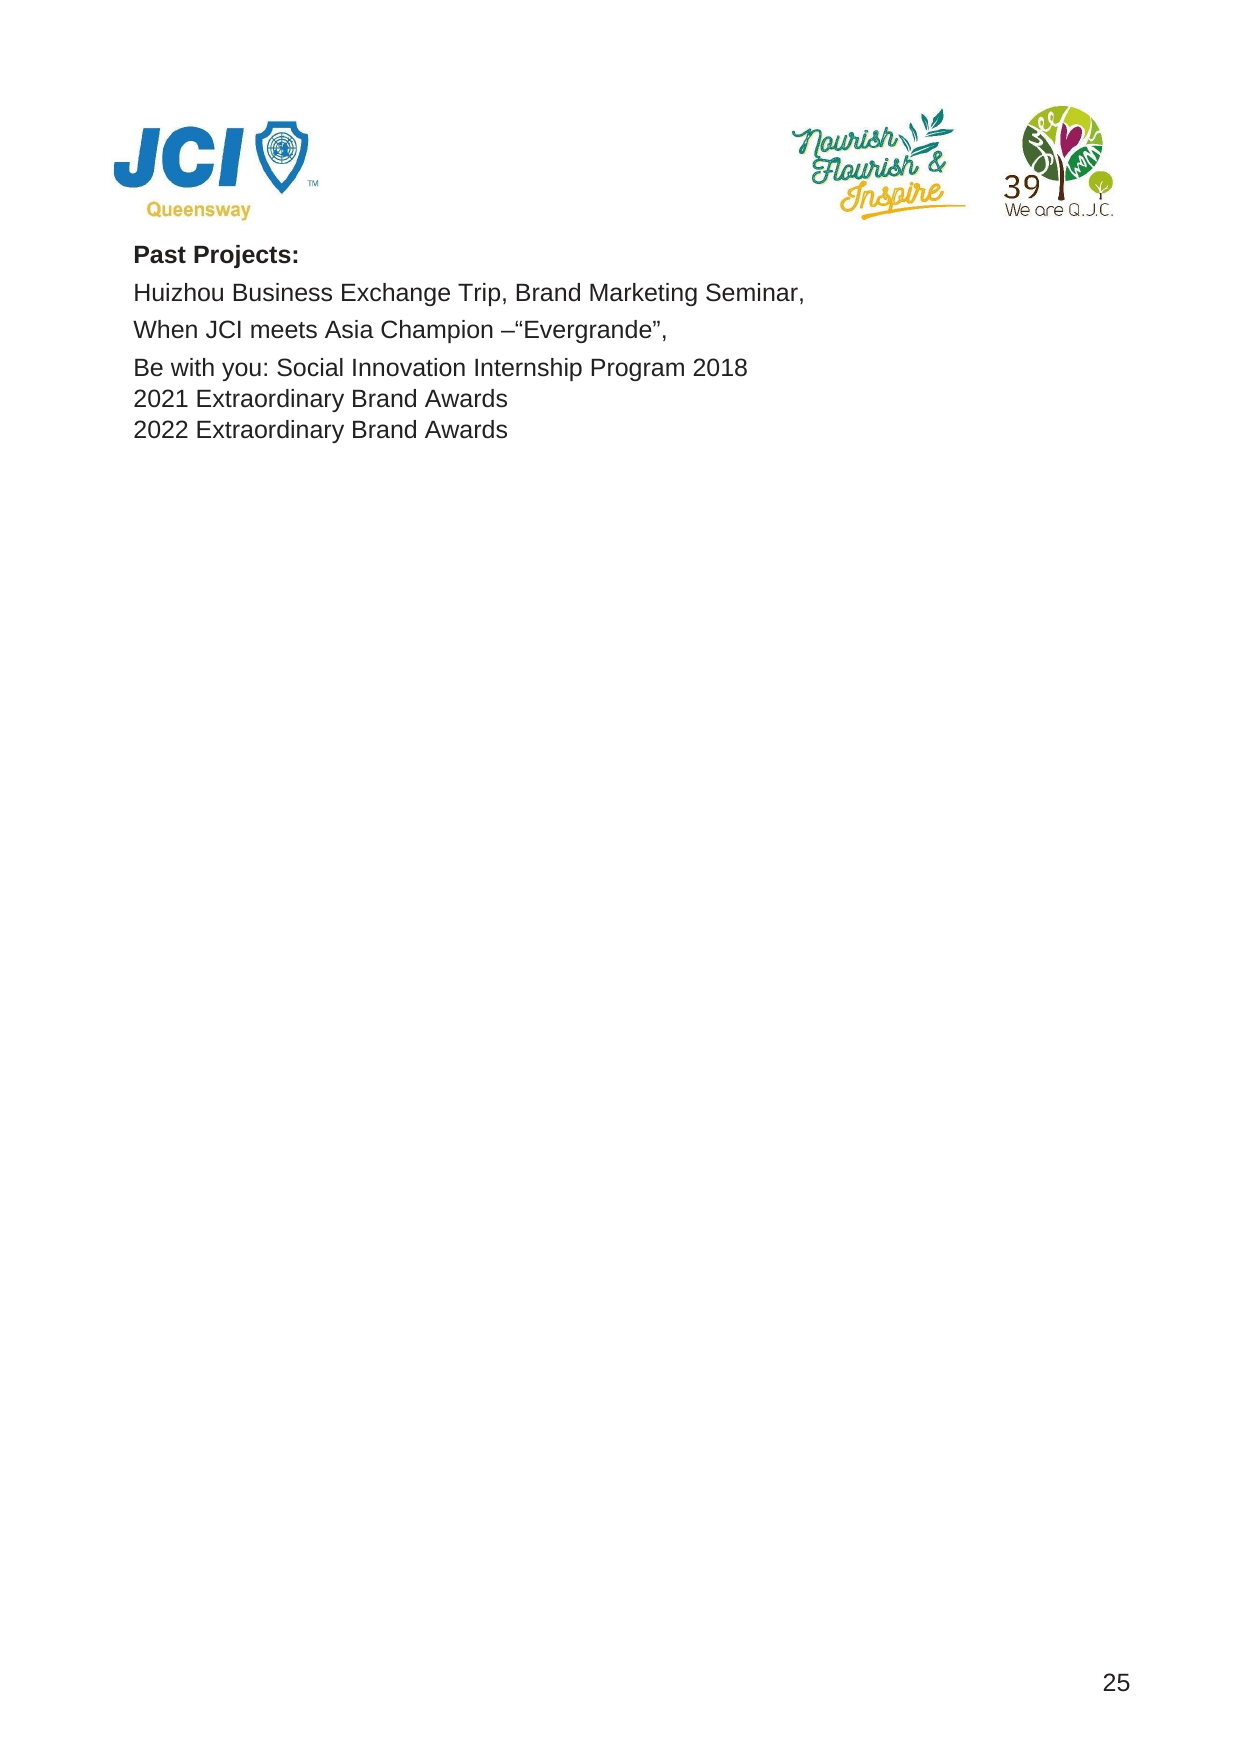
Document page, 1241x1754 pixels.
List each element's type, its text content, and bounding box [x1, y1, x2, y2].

text Be with you: Social Innovation Internship Program 2018 2021 Extraordinary Brand Awards 2022 Extraordinary Brand Awards [133, 353, 1107, 444]
text Huizhou Business Exchange Trip, Brand Marketing Seminar, [133, 278, 1107, 307]
picture [88, 89, 1137, 238]
text Past Projects: [133, 240, 1062, 269]
text When JCI meets Asia Champion –“Evergrande”, [133, 315, 1107, 344]
